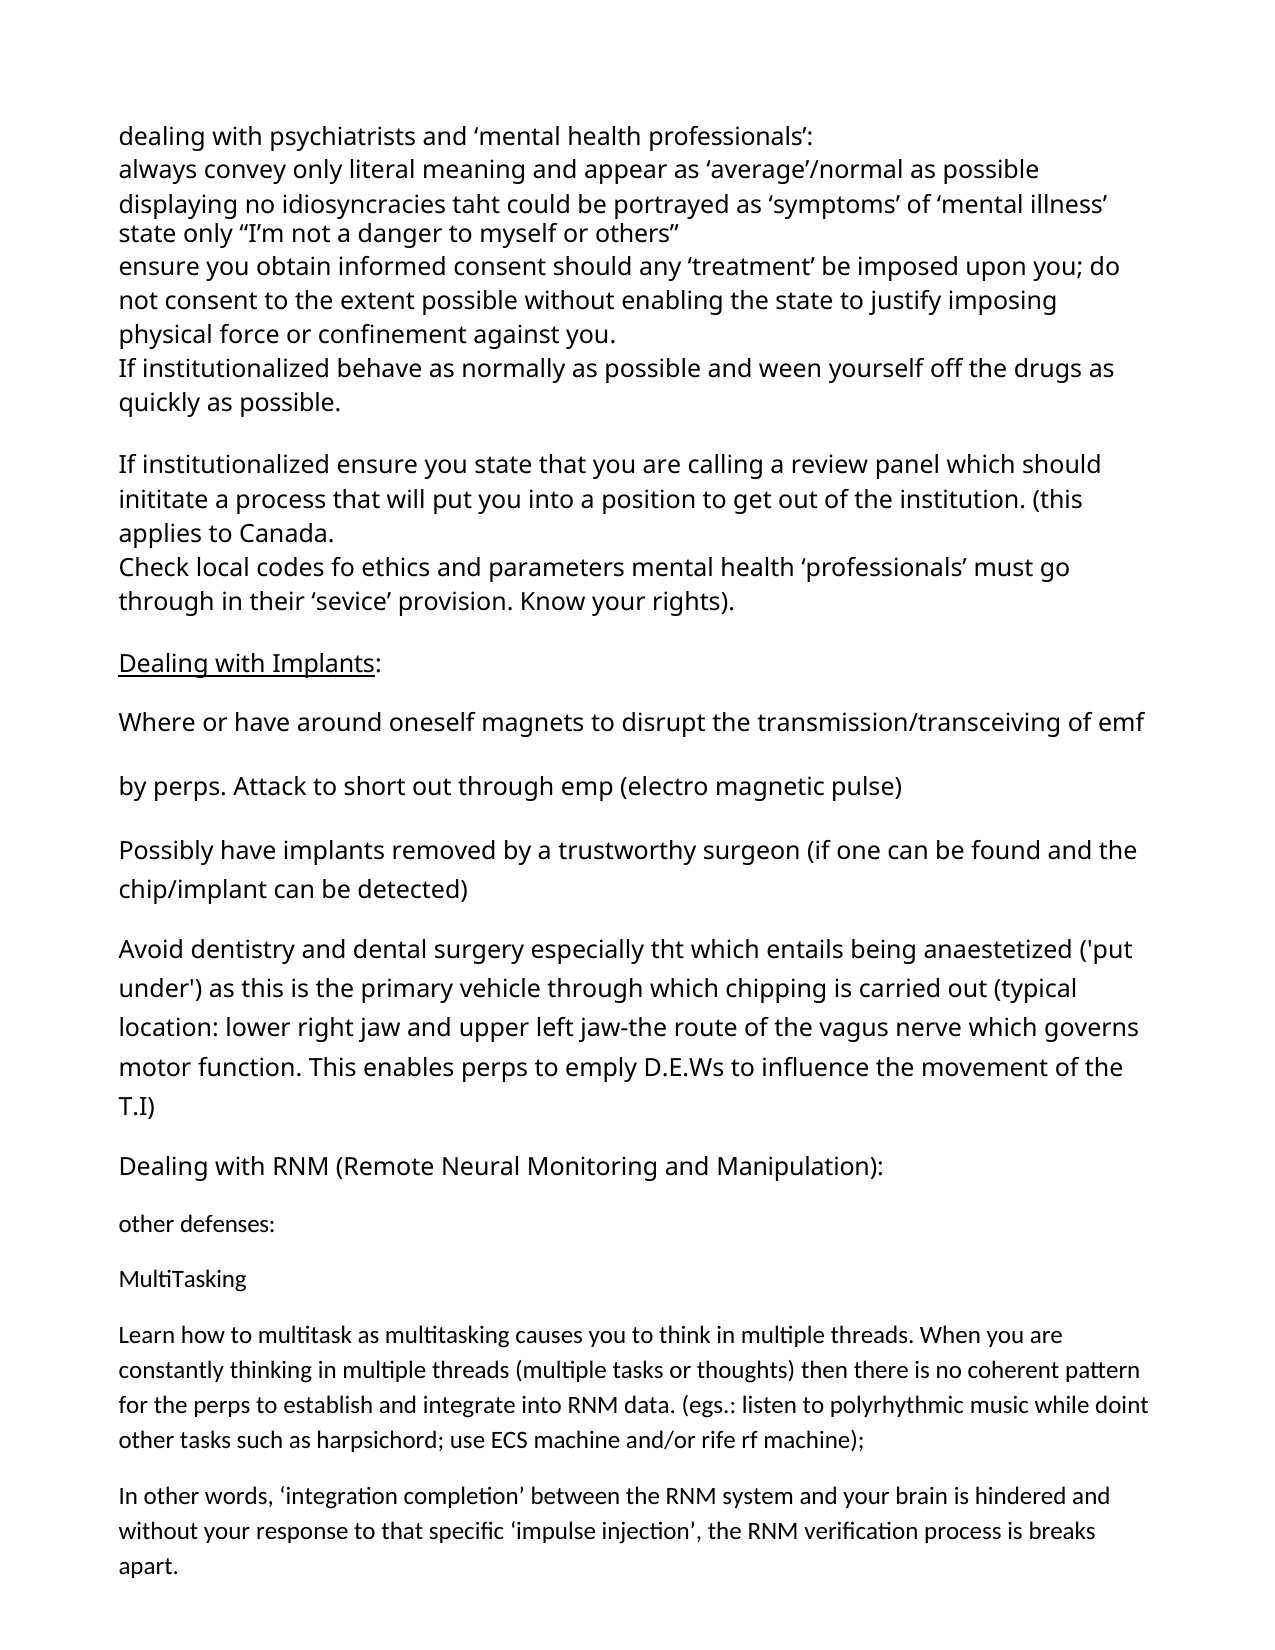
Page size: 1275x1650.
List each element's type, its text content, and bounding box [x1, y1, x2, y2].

text other defenses: [118, 1208, 1275, 1238]
text ensure you obtain informed consent should any ‘treatment’ be imposed upon you; do not consent to the extent possible without enabling the state to justify imposing physical force or confinement against you. [118, 249, 1143, 351]
text Dealing with Implants: [118, 646, 1275, 680]
text MultiTasking [118, 1263, 1275, 1294]
text Avoid dentistry and dental surgery especially tht which entails being anaestetized ('put under') as this is the primary vehicle through which chipping is carried out (typical location: lower right jaw and upper left jaw-the route of the vagus nerve which governs motor function. This enables perps to emply D.E.Ws to influence the movement of the T.I) [118, 932, 1154, 1122]
text Dealing with RNM (Remote Neural Monitoring and Manipulation): [118, 1148, 1275, 1182]
text always convey only literal meaning and appear as ‘average’/normal as possible displaying no idiosyncracies taht could be portrayed as ‘symptoms’ of ‘mental illness’ [118, 152, 1149, 220]
text dealing with psychiatrists and ‘mental health professionals’: [118, 118, 1275, 152]
text If institutionalized ensure you state that you are calling a review panel which should inititate a process that will put you into a position to get out of the institution. (this applies to Canada. [118, 447, 1149, 549]
text Possibly have implants removed by a trustworthy surgeon (if one can be found and the chip/implant can be detected) [118, 833, 1149, 906]
text Where or have around oneself magnets to disrupt the transmission/transceiving of emf by perps. Attack to short out through emp (electro magnetic pulse) [118, 705, 1154, 803]
text In other words, ‘integration completion’ between the RNM system and your brain is hindered and without your response to that specific ‘impulse injection’, the RNM verification process is breaks apart. [118, 1480, 1156, 1580]
text Check local codes fo ethics and parameters mental health ‘professionals’ must go through in their ‘sevice’ provision. Know your rights). [118, 549, 1149, 617]
text state only “I’m not a danger to myself or others” [118, 220, 1275, 249]
text If institutionalized behave as normally as possible and ween yourself off the drugs as quickly as possible. [118, 351, 1149, 419]
text Learn how to multitask as multitasking causes you to think in multiple threads. When you are constantly thinking in multiple threads (multiple tasks or thoughts) then there is no coherent pattern for the perps to establish and integrate into RNM data. (egs.: listen to polyrhythmic music while doint other tasks such as harpsichord; use ECS machine and/or rife rf machine); [118, 1319, 1149, 1455]
